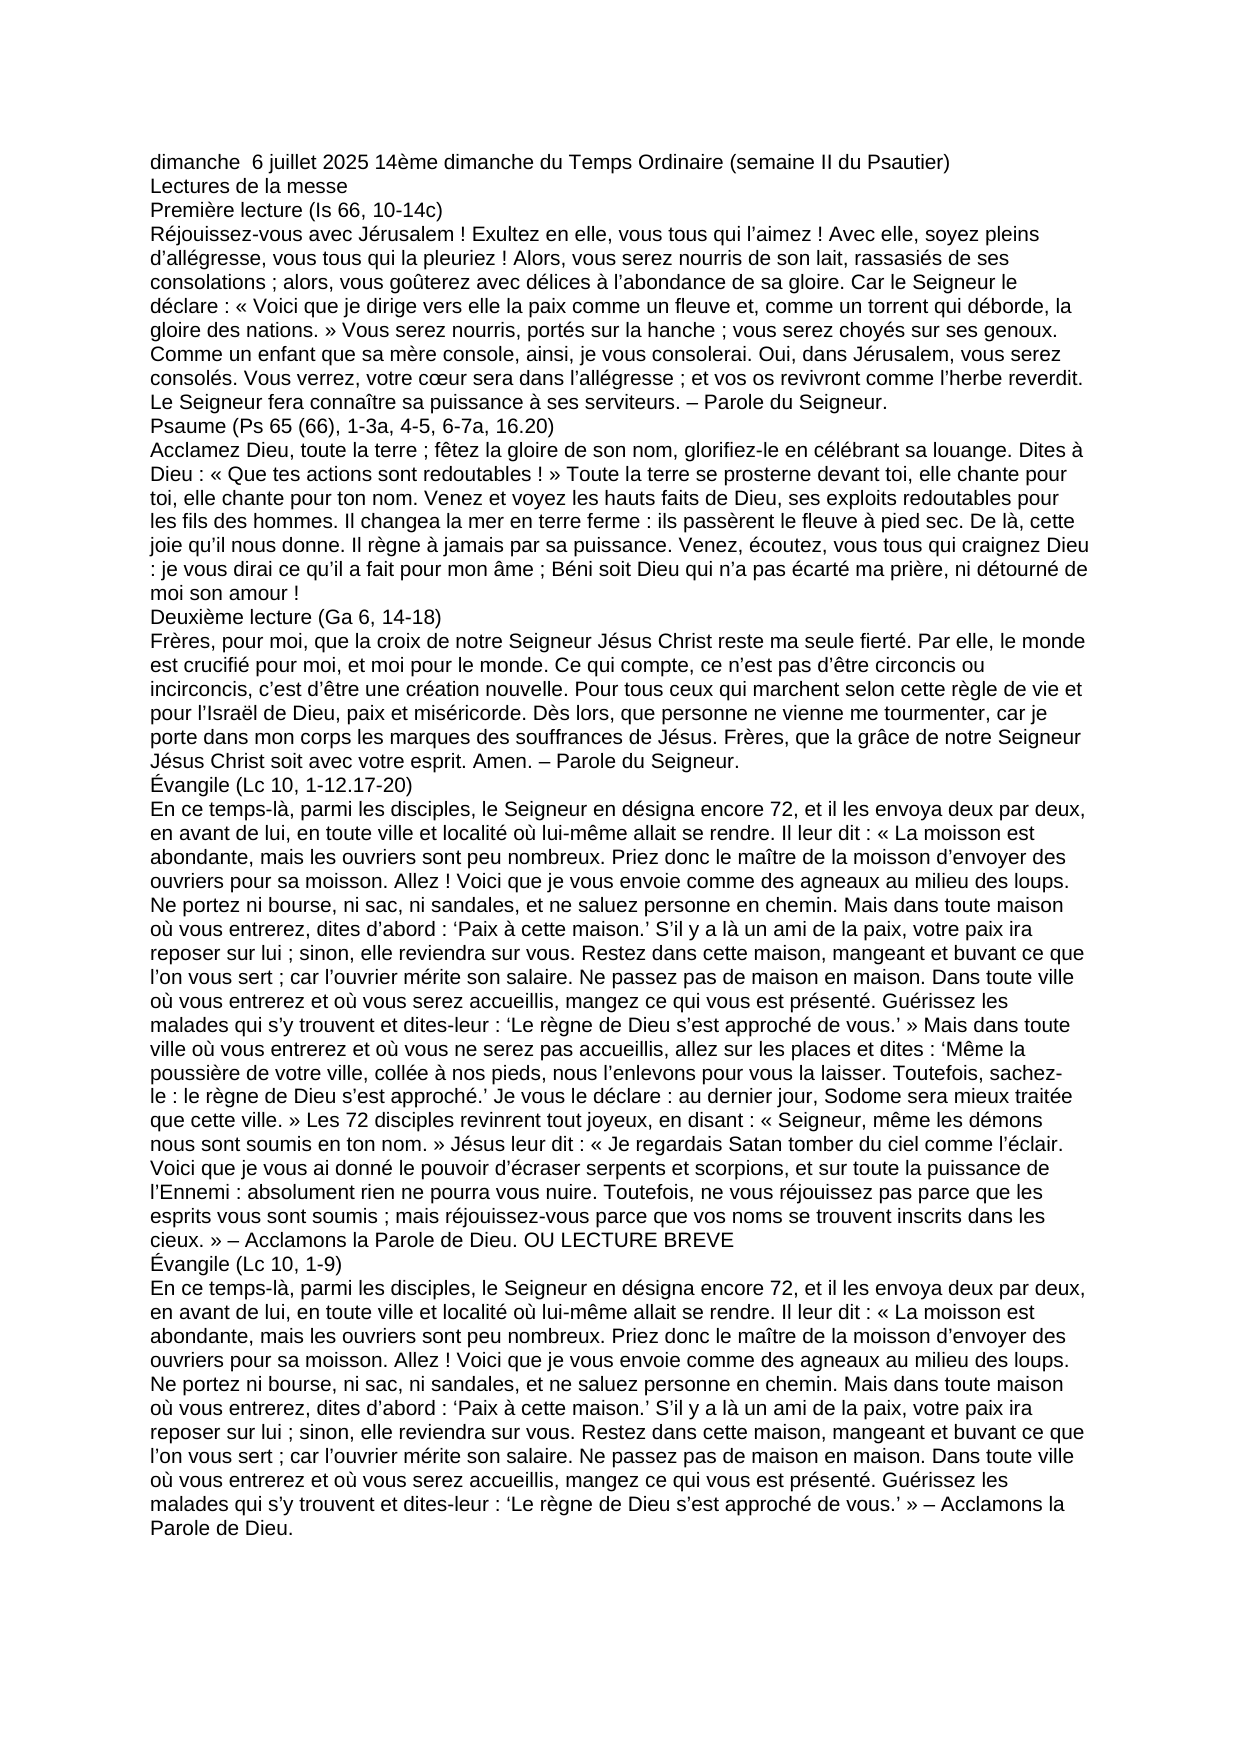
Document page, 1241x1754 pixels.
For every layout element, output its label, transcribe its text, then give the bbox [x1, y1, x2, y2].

text En ce temps-là, parmi les disciples, le Seigneur en désigna encore 72, et il les envoya deux par deux, en avant de lui, en toute ville et localité où lui-même allait se rendre. Il leur dit : « La moisson est abondante, mais les ouvriers sont peu nombreux. Priez donc le maître de la moisson d’envoyer des ouvriers pour sa moisson. Allez ! Voici que je vous envoie comme des agneaux au milieu des loups. Ne portez ni bourse, ni sac, ni sandales, et ne saluez personne en chemin. Mais dans toute maison où vous entrerez, dites d’abord : ‘Paix à cette maison.’ S’il y a là un ami de la paix, votre paix ira reposer sur lui ; sinon, elle reviendra sur vous. Restez dans cette maison, mangeant et buvant ce que l’on vous sert ; car l’ouvrier mérite son salaire. Ne passez pas de maison en maison. Dans toute ville où vous entrerez et où vous serez accueillis, mangez ce qui vous est présenté. Guérissez les malades qui s’y trouvent et dites-leur : ‘Le règne de Dieu s’est approché de vous.’ » – Acclamons la Parole de Dieu. [150, 1276, 1090, 1539]
text En ce temps-là, parmi les disciples, le Seigneur en désigna encore 72, et il les envoya deux par deux, en avant de lui, en toute ville et localité où lui-même allait se rendre. Il leur dit : « La moisson est abondante, mais les ouvriers sont peu nombreux. Priez donc le maître de la moisson d’envoyer des ouvriers pour sa moisson. Allez ! Voici que je vous envoie comme des agneaux au milieu des loups. Ne portez ni bourse, ni sac, ni sandales, et ne saluez personne en chemin. Mais dans toute maison où vous entrerez, dites d’abord : ‘Paix à cette maison.’ S’il y a là un ami de la paix, votre paix ira reposer sur lui ; sinon, elle reviendra sur vous. Restez dans cette maison, mangeant et buvant ce que l’on vous sert ; car l’ouvrier mérite son salaire. Ne passez pas de maison en maison. Dans toute ville où vous entrerez et où vous serez accueillis, mangez ce qui vous est présenté. Guérissez les malades qui s’y trouvent et dites-leur : ‘Le règne de Dieu s’est approché de vous.’ » Mais dans toute ville où vous entrerez et où vous ne serez pas accueillis, allez sur les places et dites : ‘Même la poussière de votre ville, collée à nos pieds, nous l’enlevons pour vous la laisser. Toutefois, sachez-le : le règne de Dieu s’est approché.’ Je vous le déclare : au dernier jour, Sodome sera mieux traitée que cette ville. » Les 72 disciples revinrent tout joyeux, en disant : « Seigneur, même les démons nous sont soumis en ton nom. » Jésus leur dit : « Je regardais Satan tomber du ciel comme l’éclair. Voici que je vous ai donné le pouvoir d’écraser serpents et scorpions, et sur toute la puissance de l’Ennemi : absolument rien ne pourra vous nuire. Toutefois, ne vous réjouissez pas parce que les esprits vous sont soumis ; mais réjouissez-vous parce que vos noms se trouvent inscrits dans les cieux. » – Acclamons la Parole de Dieu. OU LECTURE BREVE [150, 797, 1090, 1252]
text Frères, pour moi, que la croix de notre Seigneur Jésus Christ reste ma seule fierté. Par elle, le monde est crucifié pour moi, et moi pour le monde. Ce qui compte, ce n’est pas d’être circoncis ou incirconcis, c’est d’être une création nouvelle. Pour tous ceux qui marchent selon cette règle de vie et pour l’Israël de Dieu, paix et miséricorde. Dès lors, que personne ne vienne me tourmenter, car je porte dans mon corps les marques des souffrances de Jésus. Frères, que la grâce de notre Seigneur Jésus Christ soit avec votre esprit. Amen. – Parole du Seigneur. [150, 629, 1090, 773]
text Réjouissez-vous avec Jérusalem ! Exultez en elle, vous tous qui l’aimez ! Avec elle, soyez pleins d’allégresse, vous tous qui la pleuriez ! Alors, vous serez nourris de son lait, rassasiés de ses consolations ; alors, vous goûterez avec délices à l’abondance de sa gloire. Car le Seigneur le déclare : « Voici que je dirige vers elle la paix comme un fleuve et, comme un torrent qui déborde, la gloire des nations. » Vous serez nourris, portés sur la hanche ; vous serez choyés sur ses genoux. Comme un enfant que sa mère console, ainsi, je vous consolerai. Oui, dans Jérusalem, vous serez consolés. Vous verrez, votre cœur sera dans l’allégresse ; et vos os revivront comme l’herbe reverdit. Le Seigneur fera connaître sa puissance à ses serviteurs. – Parole du Seigneur. [150, 222, 1090, 413]
text Acclamez Dieu, toute la terre ; fêtez la gloire de son nom, glorifiez-le en célébrant sa louange. Dites à Dieu : « Que tes actions sont redoutables ! » Toute la terre se prosterne devant toi, elle chante pour toi, elle chante pour ton nom. Venez et voyez les hauts faits de Dieu, ses exploits redoutables pour les fils des hommes. Il changea la mer en terre ferme : ils passèrent le fleuve à pied sec. De là, cette joie qu’il nous donne. Il règne à jamais par sa puissance. Venez, écoutez, vous tous qui craignez Dieu : je vous dirai ce qu’il a fait pour mon âme ; Béni soit Dieu qui n’a pas écarté ma prière, ni détourné de moi son amour ! [150, 437, 1090, 605]
